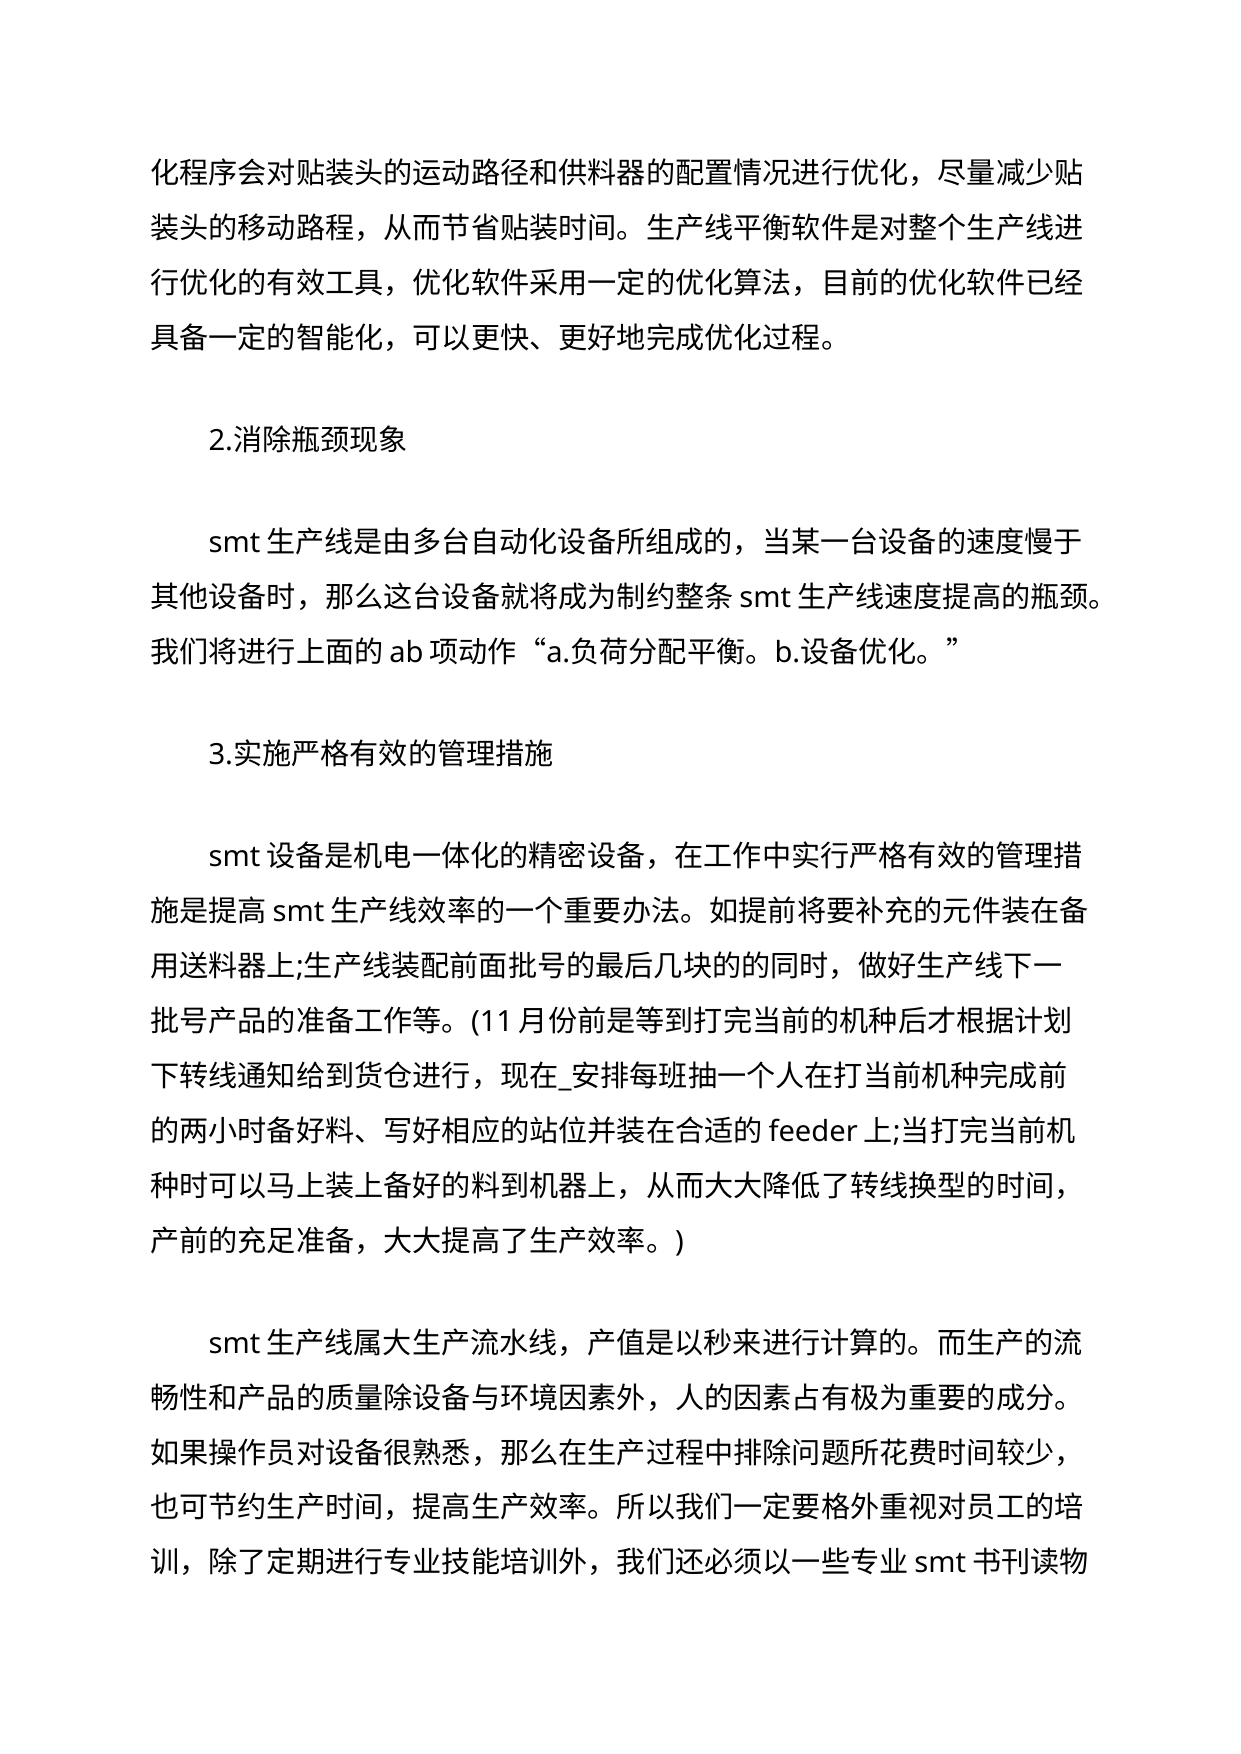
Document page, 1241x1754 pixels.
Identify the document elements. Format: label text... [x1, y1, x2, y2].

text smt设备是机电一体化的精密设备，在工作中实行严格有效的管理措施是提高smt生产线效率的一个重要办法。如提前将要补充的元件装在备用送料器上;生产线装配前面批号的最后几块的的同时，做好生产线下一批号产品的准备工作等。(11月份前是等到打完当前的机种后才根据计划下转线通知给到货仓进行，现在_安排每班抽一个人在打当前机种完成前的两小时备好料、写好相应的站位并装在合适的feeder上;当打完当前机种时可以马上装上备好的料到机器上，从而大大降低了转线换型的时间，产前的充足准备，大大提高了生产效率。) [150, 832, 1090, 1260]
text smt生产线是由多台自动化设备所组成的，当某一台设备的速度慢于其他设备时，那么这台设备就将成为制约整条smt生产线速度提高的瓶颈。我们将进行上面的ab项动作“a.负荷分配平衡。b.设备优化。” [150, 518, 1090, 671]
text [150, 150, 1090, 357]
text 3.实施严格有效的管理措施 [150, 730, 1090, 773]
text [150, 1319, 1090, 1581]
text 2.消除瓶颈现象 [150, 416, 1090, 459]
